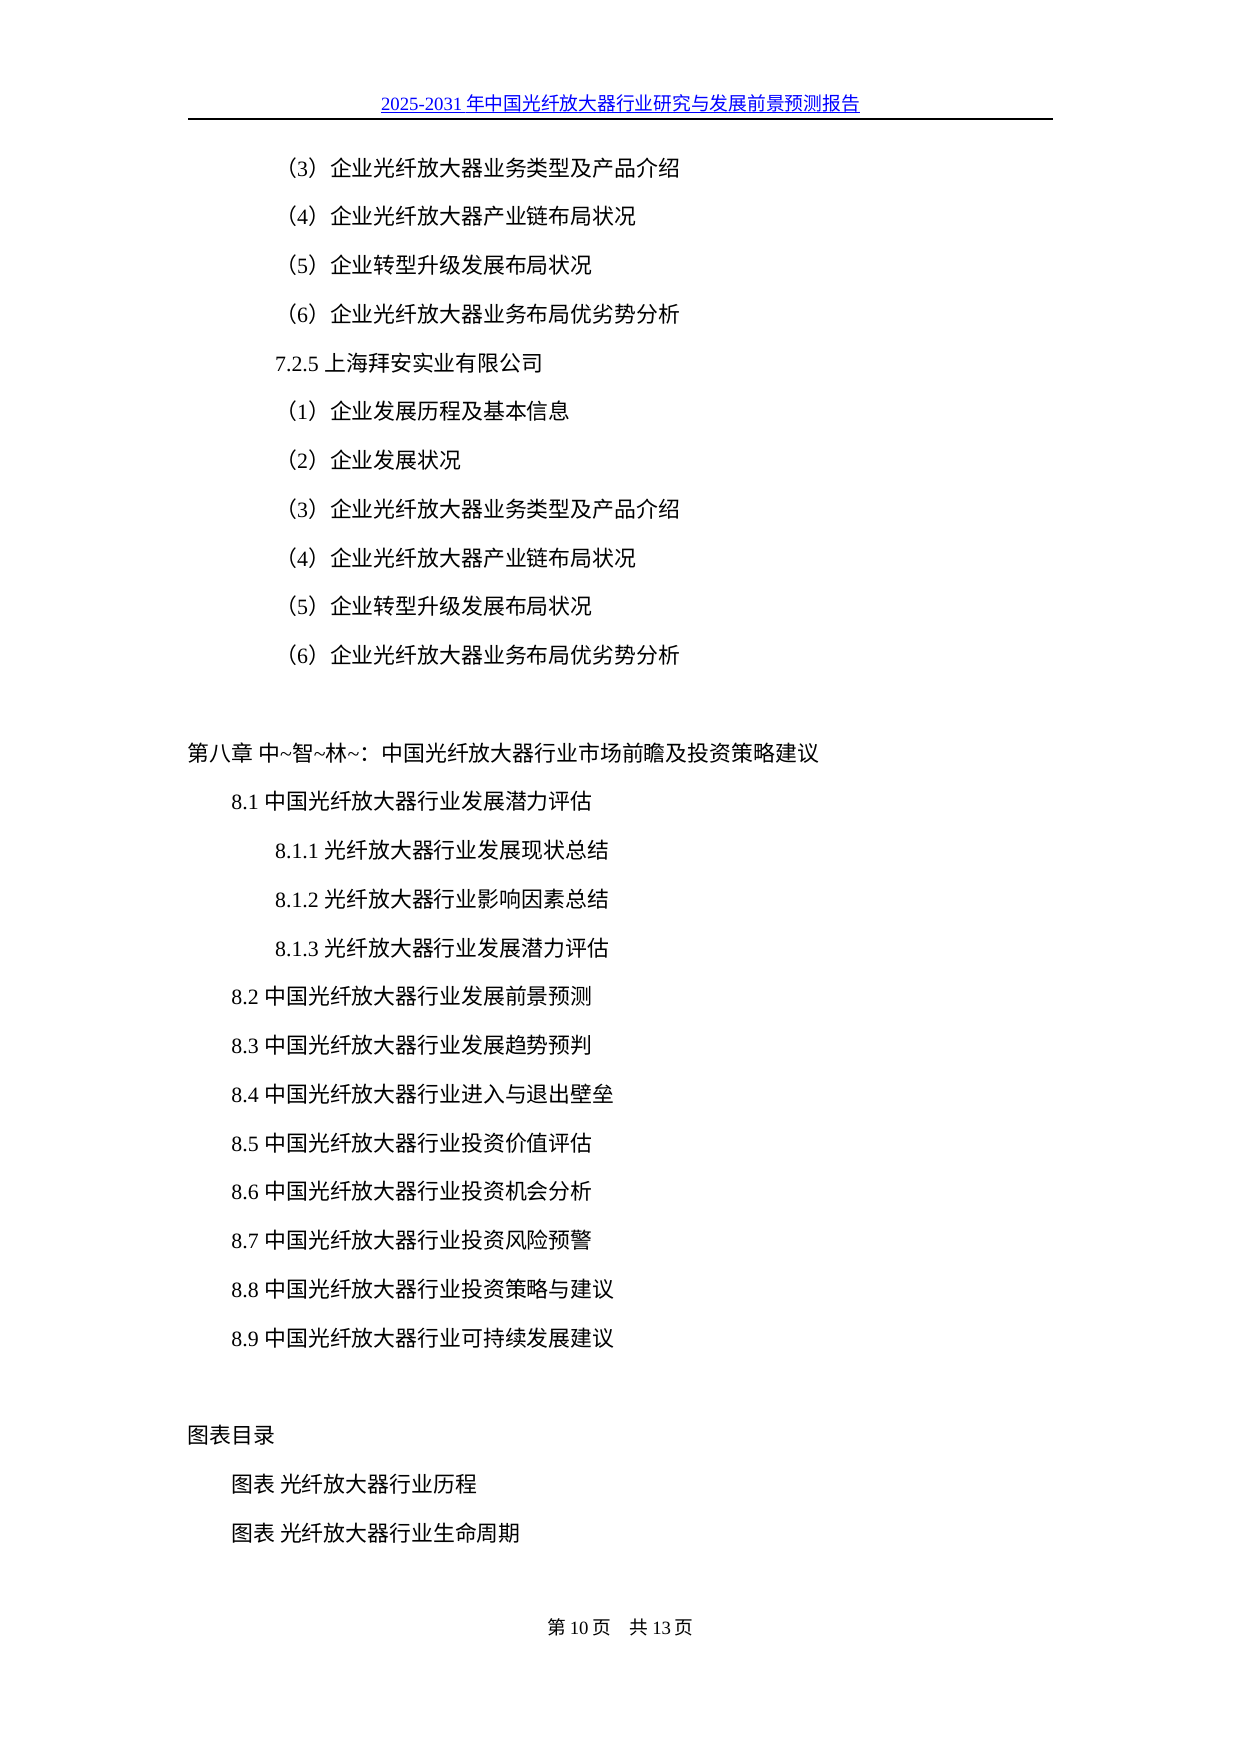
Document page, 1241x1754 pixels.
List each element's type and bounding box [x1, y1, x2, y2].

text [187, 150, 1053, 1548]
